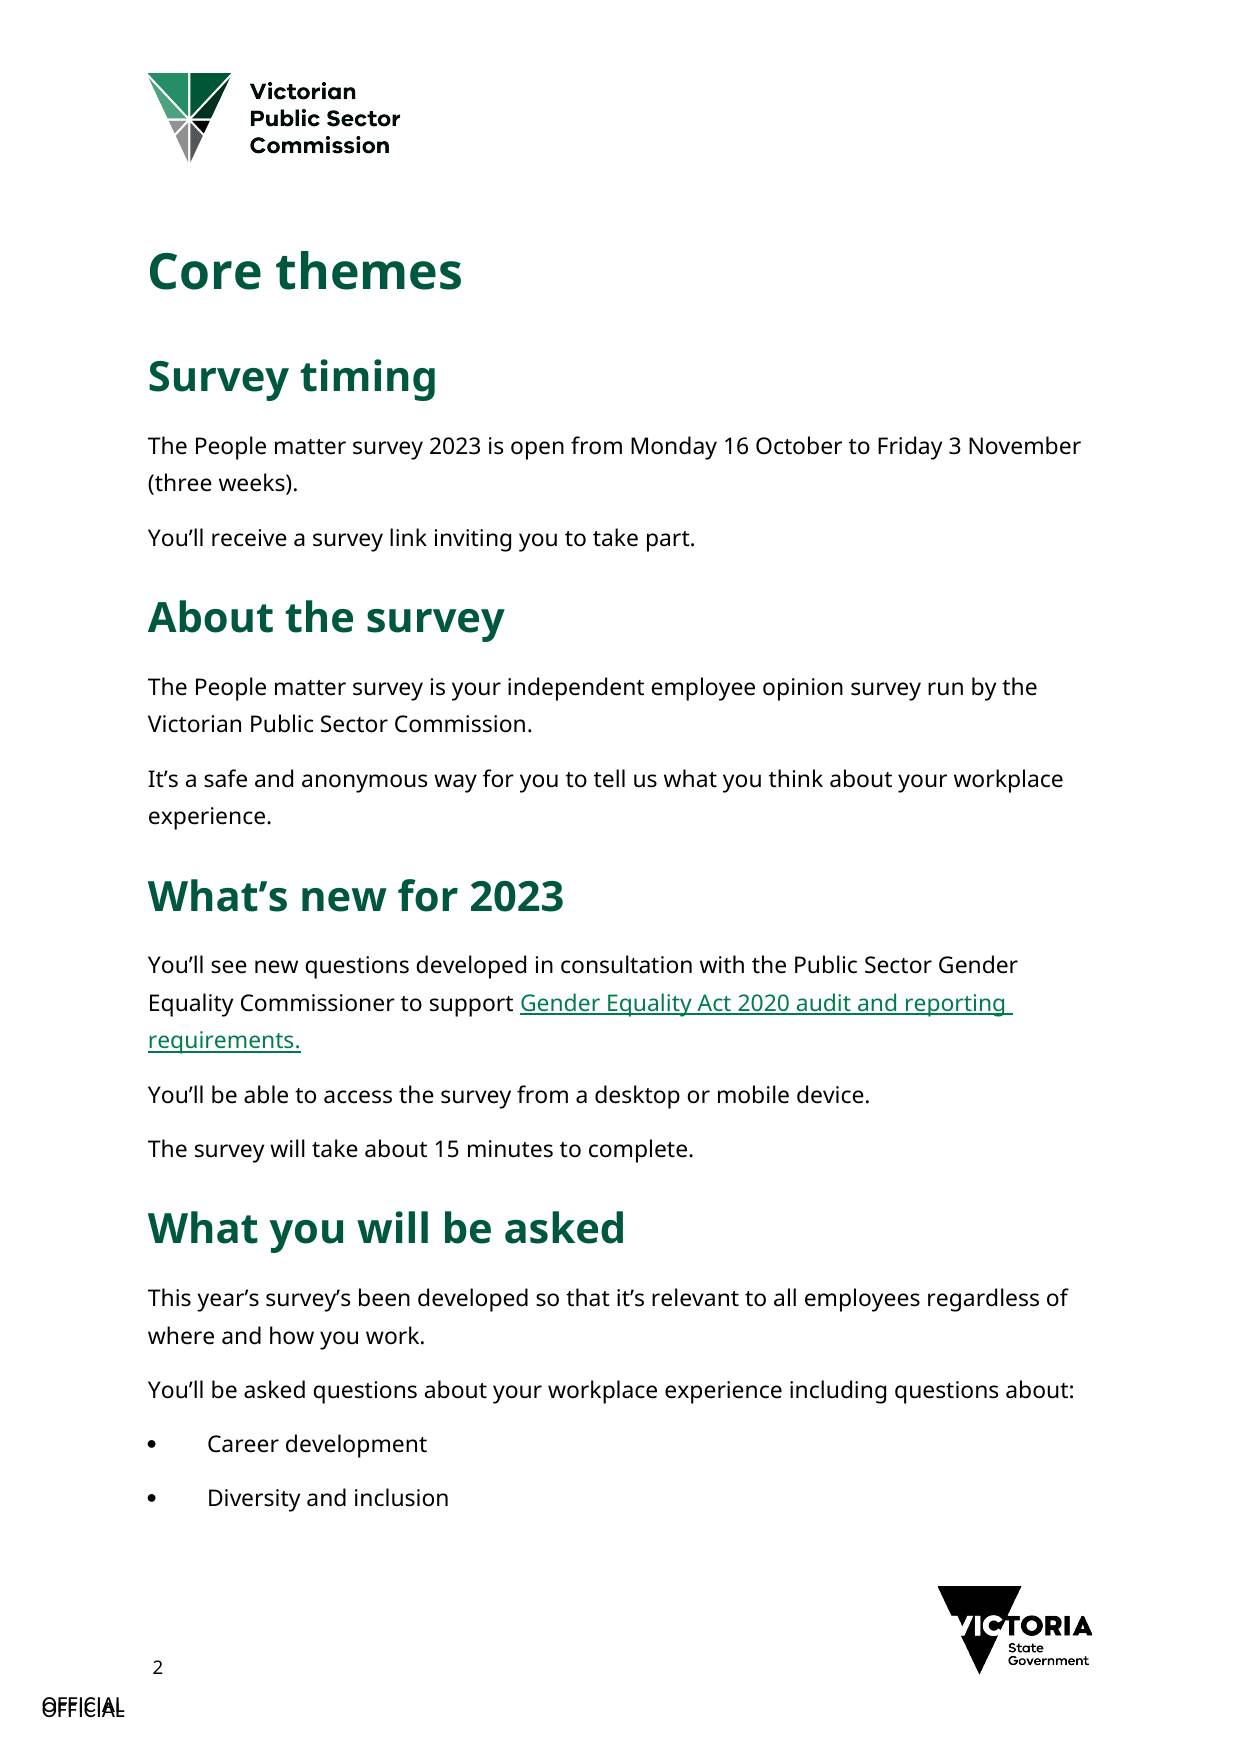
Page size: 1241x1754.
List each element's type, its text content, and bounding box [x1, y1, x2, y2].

picture [147, 73, 400, 163]
text It’s a safe and anonymous way for you to tell us what you think about your workplace experience. [148, 762, 1092, 831]
text Diversity and inclusion [148, 1482, 1092, 1513]
text Career development [148, 1428, 1092, 1459]
text You’ll be asked questions about your workplace experience including questions about: [148, 1374, 1092, 1405]
subtitle Survey timing [148, 347, 1092, 404]
subtitle What’s new for 2023 [148, 867, 1092, 923]
subtitle About the survey [148, 588, 1092, 645]
text You’ll see new questions developed in consultation with the Public Sector Gender Equality Commissioner to support Gender Equality Act 2020 audit and reporting requirements. [148, 949, 1092, 1056]
text You’ll receive a survey link inviting you to take part. [148, 521, 1092, 553]
subtitle What you will be asked [148, 1199, 1092, 1256]
text The People matter survey 2023 is open from Monday 16 October to Friday 3 November (three weeks). [148, 430, 1092, 498]
text The People matter survey is your independent employee opinion survey run by the Victorian Public Sector Commission. [148, 671, 1092, 739]
text The survey will take about 15 minutes to complete. [148, 1133, 1092, 1164]
subtitle Core themes [148, 236, 1092, 304]
text This year’s survey’s been developed so that it’s relevant to all employees regardless of where and how you work. [148, 1282, 1092, 1351]
text You’ll be able to access the survey from a desktop or mobile device. [148, 1078, 1092, 1110]
picture [937, 1586, 1093, 1675]
